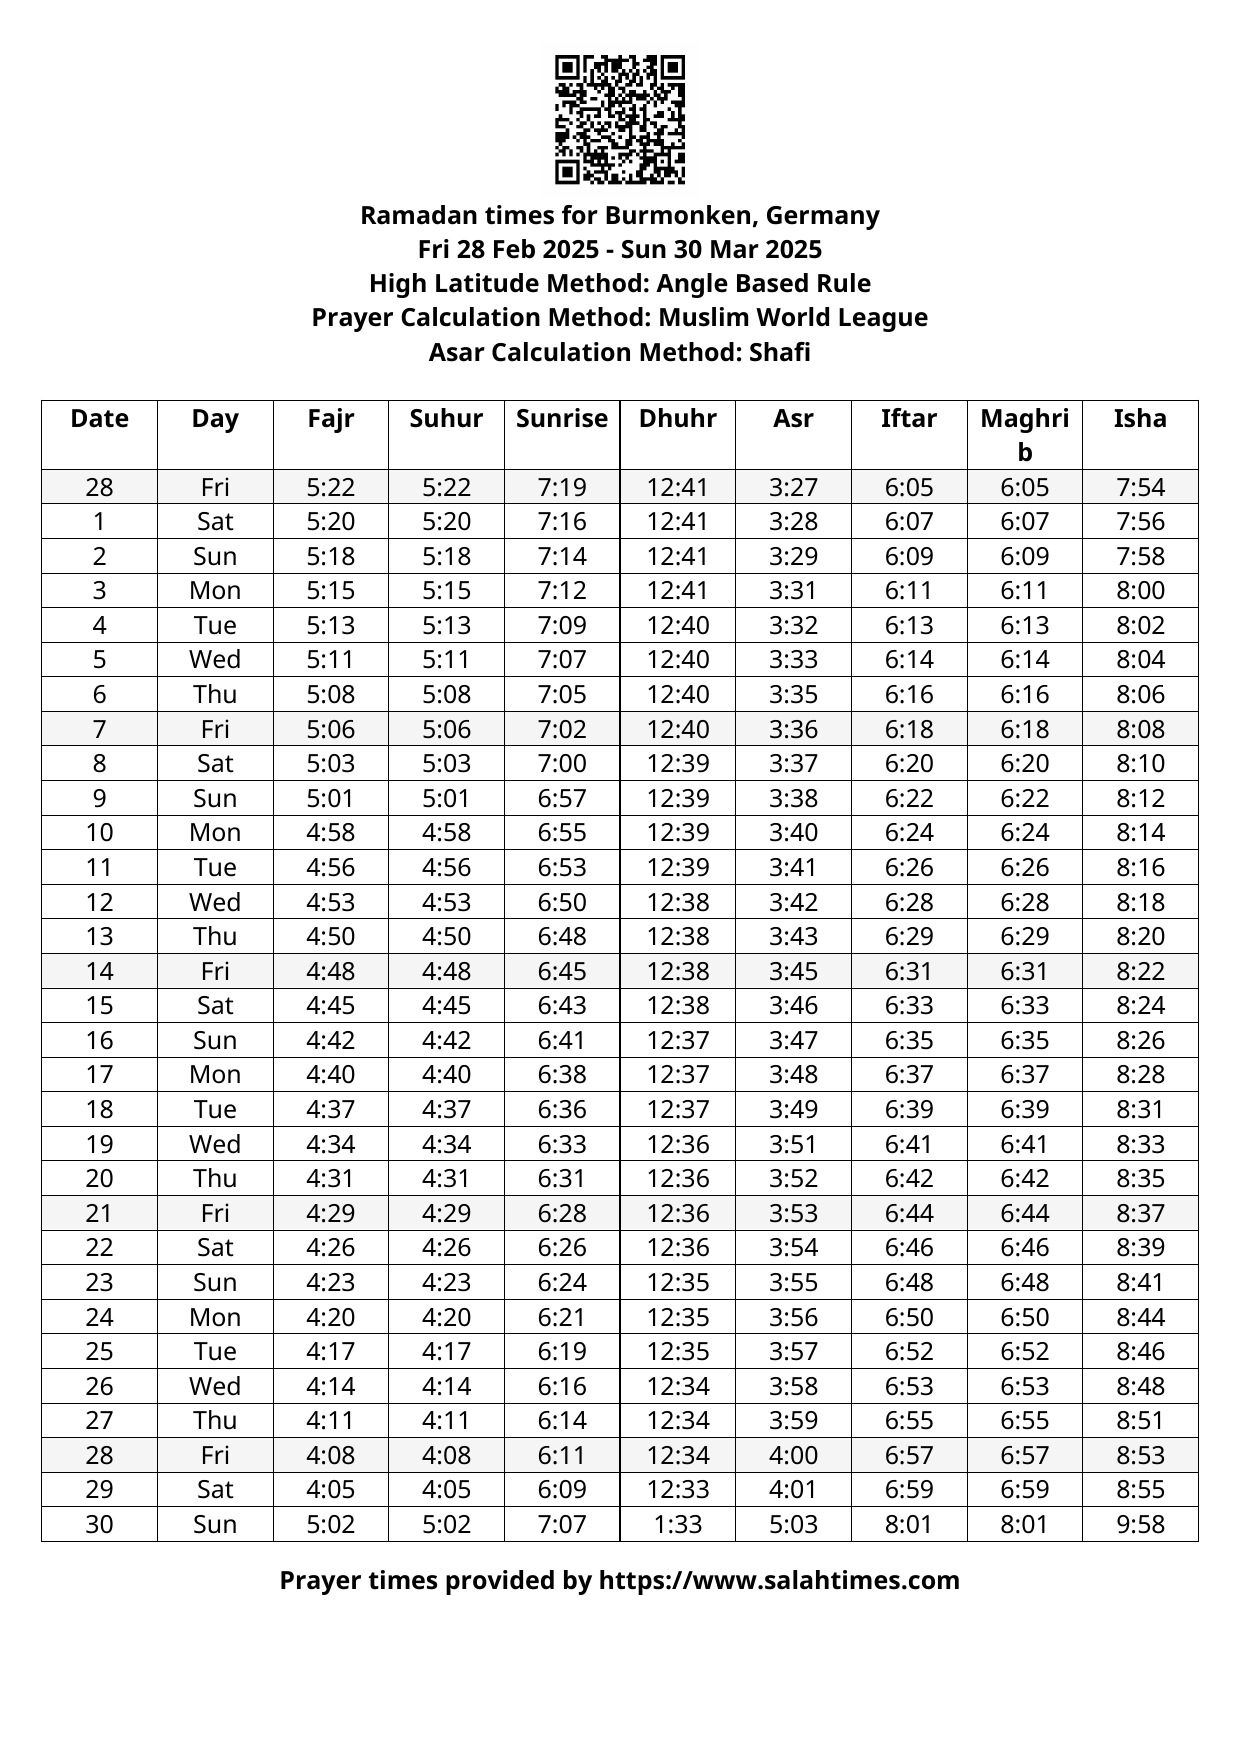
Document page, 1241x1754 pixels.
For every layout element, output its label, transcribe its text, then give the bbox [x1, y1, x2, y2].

table_cell 8:48 [1083, 1369, 1198, 1402]
table_cell Sat [158, 1231, 273, 1264]
table_cell 6:39 [968, 1092, 1082, 1126]
table_cell 6:53 [852, 1369, 967, 1402]
table_cell 6:59 [852, 1473, 967, 1506]
table_cell Sun [158, 1023, 273, 1057]
table_cell 8:08 [1083, 712, 1198, 745]
table_cell 5:20 [274, 504, 388, 538]
table_cell 4:48 [389, 954, 504, 987]
table_cell 6:53 [505, 850, 619, 884]
table_cell 8:01 [968, 1507, 1082, 1541]
table_cell 12:34 [621, 1404, 735, 1437]
table_cell 6:19 [505, 1334, 619, 1368]
table_header Iftar [852, 401, 967, 469]
table_cell 6:24 [968, 816, 1082, 849]
table_cell 6:41 [968, 1127, 1082, 1160]
table_cell 4:05 [274, 1473, 388, 1506]
table_cell 6:09 [852, 539, 967, 572]
table_cell 22 [42, 1231, 157, 1264]
table_cell 7:16 [505, 504, 619, 538]
table_cell 5:11 [389, 643, 504, 676]
table_cell 8:16 [1083, 850, 1198, 884]
table_cell Sat [158, 504, 273, 538]
table_cell 12:36 [621, 1127, 735, 1160]
table_cell 12:35 [621, 1265, 735, 1299]
table_cell 1 [42, 504, 157, 538]
table_header Date [42, 401, 157, 469]
table_cell 8:37 [1083, 1196, 1198, 1229]
table_cell 8:10 [1083, 746, 1198, 780]
table_cell 6:44 [852, 1196, 967, 1229]
table_cell 6:42 [852, 1161, 967, 1195]
table_cell 3:51 [736, 1127, 851, 1160]
table_cell 6:20 [852, 746, 967, 780]
table_cell 13 [42, 919, 157, 953]
table_cell 5:03 [274, 746, 388, 780]
table_cell 4:29 [274, 1196, 388, 1229]
table_cell 12:35 [621, 1334, 735, 1368]
table_cell 5:15 [389, 574, 504, 607]
table_cell 4:29 [389, 1196, 504, 1229]
table_cell 6:11 [968, 574, 1082, 607]
table_cell 6:46 [852, 1231, 967, 1264]
table_cell 5:08 [274, 677, 388, 711]
table_cell 12:37 [621, 1092, 735, 1126]
table_cell 6:39 [852, 1092, 967, 1126]
table_cell 5 [42, 643, 157, 676]
table_cell 4:23 [389, 1265, 504, 1299]
table_cell 6:59 [968, 1473, 1082, 1506]
table_cell 7:58 [1083, 539, 1198, 572]
table_cell 7 [42, 712, 157, 745]
table_cell 8 [42, 746, 157, 780]
table_cell 6:48 [968, 1265, 1082, 1299]
table_cell 5:13 [389, 608, 504, 642]
table_cell 4:58 [274, 816, 388, 849]
table_cell 6:55 [968, 1404, 1082, 1437]
table_cell 12:36 [621, 1196, 735, 1229]
table_cell 4:00 [736, 1438, 851, 1472]
table_cell 6:46 [968, 1231, 1082, 1264]
table_cell 3:29 [736, 539, 851, 572]
table_cell 6:20 [968, 746, 1082, 780]
table_cell 8:31 [1083, 1092, 1198, 1126]
table_cell 3:31 [736, 574, 851, 607]
table_cell Wed [158, 1127, 273, 1160]
table_cell 7:07 [505, 1507, 619, 1541]
table_cell 5:22 [389, 470, 504, 503]
table_cell 6:09 [968, 539, 1082, 572]
table_cell 8:22 [1083, 954, 1198, 987]
table_cell 5:06 [389, 712, 504, 745]
table_cell 4:53 [389, 885, 504, 918]
table_cell 5:01 [274, 781, 388, 814]
table_cell 23 [42, 1265, 157, 1299]
table_cell 4:23 [274, 1265, 388, 1299]
table_cell 5:11 [274, 643, 388, 676]
table_cell 6:22 [968, 781, 1082, 814]
table_cell 8:18 [1083, 885, 1198, 918]
table_cell 6:38 [505, 1058, 619, 1091]
table_cell Sun [158, 1265, 273, 1299]
table_cell 6:31 [505, 1161, 619, 1195]
table_cell 4:34 [274, 1127, 388, 1160]
table_cell 12 [42, 885, 157, 918]
table_cell 4:56 [274, 850, 388, 884]
table_cell 4:11 [274, 1404, 388, 1437]
table_cell 6:55 [505, 816, 619, 849]
table_cell 6:33 [852, 989, 967, 1022]
table_cell Tue [158, 608, 273, 642]
table_cell 4:14 [389, 1369, 504, 1402]
table_cell 5:13 [274, 608, 388, 642]
table_cell 12:38 [621, 954, 735, 987]
table_cell 6:37 [968, 1058, 1082, 1091]
table_cell 12:33 [621, 1473, 735, 1506]
table_cell 12:39 [621, 746, 735, 780]
table_header Maghrib [968, 401, 1082, 469]
table_cell 12:37 [621, 1023, 735, 1057]
table_cell 4:31 [389, 1161, 504, 1195]
table_cell 3:37 [736, 746, 851, 780]
table_cell 4:40 [274, 1058, 388, 1091]
table_cell 17 [42, 1058, 157, 1091]
table_cell 21 [42, 1196, 157, 1229]
table_cell 4:34 [389, 1127, 504, 1160]
table_cell 4:42 [274, 1023, 388, 1057]
table_cell 6:50 [852, 1300, 967, 1333]
table_cell 12:34 [621, 1438, 735, 1472]
table_cell 12:38 [621, 989, 735, 1022]
table_cell 4:53 [274, 885, 388, 918]
table_cell 8:12 [1083, 781, 1198, 814]
table_cell 12:40 [621, 608, 735, 642]
table_cell 7:09 [505, 608, 619, 642]
table_cell 6:36 [505, 1092, 619, 1126]
table_cell 8:24 [1083, 989, 1198, 1022]
table_cell 8:35 [1083, 1161, 1198, 1195]
table_cell 3 [42, 574, 157, 607]
table_header Fajr [274, 401, 388, 469]
table_cell 5:18 [389, 539, 504, 572]
table_header Day [158, 401, 273, 469]
text Ramadan times for Burmonken, Germany [42, 198, 1198, 232]
table_cell Mon [158, 1300, 273, 1333]
table_cell 6:13 [852, 608, 967, 642]
table_cell 6:24 [505, 1265, 619, 1299]
table_cell 4:20 [389, 1300, 504, 1333]
table_cell 3:36 [736, 712, 851, 745]
table_cell 3:58 [736, 1369, 851, 1402]
table_cell 3:52 [736, 1161, 851, 1195]
table_cell 6:41 [852, 1127, 967, 1160]
table_cell 9 [42, 781, 157, 814]
table_cell 3:40 [736, 816, 851, 849]
table_cell 6:07 [852, 504, 967, 538]
table_cell 6:31 [968, 954, 1082, 987]
table_cell 8:26 [1083, 1023, 1198, 1057]
table_cell 6:48 [505, 919, 619, 953]
table_cell 6:26 [505, 1231, 619, 1264]
table_cell Sat [158, 746, 273, 780]
table_header Asr [736, 401, 851, 469]
table_cell Tue [158, 1334, 273, 1368]
table_cell Thu [158, 677, 273, 711]
table_cell 12:41 [621, 470, 735, 503]
table_cell 6:31 [852, 954, 967, 987]
table_cell 6:55 [852, 1404, 967, 1437]
table_cell 8:33 [1083, 1127, 1198, 1160]
table_cell 6:11 [505, 1438, 619, 1472]
table_cell 12:40 [621, 712, 735, 745]
table_cell 12:34 [621, 1369, 735, 1402]
table_cell Tue [158, 850, 273, 884]
table_cell 5:15 [274, 574, 388, 607]
table_cell 4:08 [389, 1438, 504, 1472]
table_cell 5:02 [274, 1507, 388, 1541]
table_cell 5:20 [389, 504, 504, 538]
table_cell 3:46 [736, 989, 851, 1022]
table_cell 6:21 [505, 1300, 619, 1333]
table_cell 6:52 [852, 1334, 967, 1368]
table_cell 6:28 [505, 1196, 619, 1229]
table_cell 4:05 [389, 1473, 504, 1506]
table_cell 8:39 [1083, 1231, 1198, 1264]
table_cell 26 [42, 1369, 157, 1402]
table_cell 8:53 [1083, 1438, 1198, 1472]
table_cell 4 [42, 608, 157, 642]
table_cell 27 [42, 1404, 157, 1437]
table_cell 4:08 [274, 1438, 388, 1472]
table_header Isha [1083, 401, 1198, 469]
table_cell 6:42 [968, 1161, 1082, 1195]
table_cell 7:56 [1083, 504, 1198, 538]
table_cell 4:40 [389, 1058, 504, 1091]
table_cell 4:01 [736, 1473, 851, 1506]
table_cell 3:32 [736, 608, 851, 642]
table_cell 3:56 [736, 1300, 851, 1333]
table_cell 4:45 [274, 989, 388, 1022]
table_cell 4:45 [389, 989, 504, 1022]
table_cell Fri [158, 470, 273, 503]
table_cell 7:19 [505, 470, 619, 503]
table_cell 8:04 [1083, 643, 1198, 676]
table_cell 3:45 [736, 954, 851, 987]
table_cell 6 [42, 677, 157, 711]
table_cell 12:41 [621, 539, 735, 572]
table_cell 4:58 [389, 816, 504, 849]
table_cell 8:06 [1083, 677, 1198, 711]
table_cell 11 [42, 850, 157, 884]
table_header Suhur [389, 401, 504, 469]
table_cell Tue [158, 1092, 273, 1126]
table_cell 6:43 [505, 989, 619, 1022]
table_cell 6:26 [852, 850, 967, 884]
table_cell 6:48 [852, 1265, 967, 1299]
table_cell 24 [42, 1300, 157, 1333]
table_cell 6:29 [852, 919, 967, 953]
table_cell Mon [158, 816, 273, 849]
table_cell 16 [42, 1023, 157, 1057]
table_cell 8:46 [1083, 1334, 1198, 1368]
table_cell 6:22 [852, 781, 967, 814]
table_cell 6:14 [968, 643, 1082, 676]
table_header Dhuhr [621, 401, 735, 469]
table_cell 4:37 [389, 1092, 504, 1126]
text Asar Calculation Method: Shafi [42, 334, 1198, 368]
table_cell 6:18 [852, 712, 967, 745]
table_cell 12:38 [621, 919, 735, 953]
table_cell 6:29 [968, 919, 1082, 953]
table_cell 6:16 [968, 677, 1082, 711]
table_cell 4:20 [274, 1300, 388, 1333]
table_cell 28 [42, 1438, 157, 1472]
table_cell 2 [42, 539, 157, 572]
table_cell 7:54 [1083, 470, 1198, 503]
table_header Sunrise [505, 401, 619, 469]
table_cell 6:14 [852, 643, 967, 676]
table_cell 4:17 [389, 1334, 504, 1368]
table_cell 28 [42, 470, 157, 503]
table_cell 6:16 [852, 677, 967, 711]
table_cell Wed [158, 885, 273, 918]
table_cell 6:57 [505, 781, 619, 814]
table_cell 6:33 [505, 1127, 619, 1160]
table_cell 4:50 [389, 919, 504, 953]
table_cell 3:42 [736, 885, 851, 918]
table_cell 18 [42, 1092, 157, 1126]
table_cell 9:58 [1083, 1507, 1198, 1541]
table_cell 12:38 [621, 885, 735, 918]
table_cell Fri [158, 1196, 273, 1229]
table_cell 6:13 [968, 608, 1082, 642]
table_cell 12:40 [621, 643, 735, 676]
table_cell 8:00 [1083, 574, 1198, 607]
table_cell 4:37 [274, 1092, 388, 1126]
table_cell Mon [158, 574, 273, 607]
table_cell 6:44 [968, 1196, 1082, 1229]
table_cell 7:00 [505, 746, 619, 780]
table_cell 5:03 [736, 1507, 851, 1541]
table_cell Sun [158, 781, 273, 814]
picture [542, 41, 699, 198]
table_cell 4:11 [389, 1404, 504, 1437]
table_cell 12:36 [621, 1231, 735, 1264]
table_cell 12:36 [621, 1161, 735, 1195]
table_cell 5:01 [389, 781, 504, 814]
table_cell 4:26 [389, 1231, 504, 1264]
table_cell 6:37 [852, 1058, 967, 1091]
table_cell 6:05 [968, 470, 1082, 503]
text Prayer Calculation Method: Muslim World League [42, 300, 1198, 334]
table_cell 12:39 [621, 850, 735, 884]
table_cell 6:57 [852, 1438, 967, 1472]
table_cell 8:20 [1083, 919, 1198, 953]
table_cell 3:53 [736, 1196, 851, 1229]
table_cell 7:02 [505, 712, 619, 745]
table_cell Thu [158, 1404, 273, 1437]
table_cell 6:35 [852, 1023, 967, 1057]
table_cell 7:05 [505, 677, 619, 711]
table_cell 29 [42, 1473, 157, 1506]
text High Latitude Method: Angle Based Rule [42, 266, 1198, 300]
table_cell 3:43 [736, 919, 851, 953]
table_cell 3:55 [736, 1265, 851, 1299]
table_cell 6:16 [505, 1369, 619, 1402]
table_cell 6:14 [505, 1404, 619, 1437]
table_cell 8:44 [1083, 1300, 1198, 1333]
table_cell 4:17 [274, 1334, 388, 1368]
table_cell 8:55 [1083, 1473, 1198, 1506]
table_cell 3:49 [736, 1092, 851, 1126]
table_cell 8:14 [1083, 816, 1198, 849]
table_cell 6:18 [968, 712, 1082, 745]
table_cell 3:59 [736, 1404, 851, 1437]
table_cell Thu [158, 919, 273, 953]
table_cell 8:41 [1083, 1265, 1198, 1299]
table_cell Fri [158, 712, 273, 745]
table_cell 3:48 [736, 1058, 851, 1091]
table_cell Fri [158, 954, 273, 987]
table_cell 4:48 [274, 954, 388, 987]
table_cell 6:05 [852, 470, 967, 503]
table_cell 8:02 [1083, 608, 1198, 642]
table_cell 6:26 [968, 850, 1082, 884]
table_cell 20 [42, 1161, 157, 1195]
table_cell 3:47 [736, 1023, 851, 1057]
table_cell 3:41 [736, 850, 851, 884]
table_cell 6:11 [852, 574, 967, 607]
table_cell 19 [42, 1127, 157, 1160]
table_cell 10 [42, 816, 157, 849]
table_cell Sun [158, 1507, 273, 1541]
table_cell 5:06 [274, 712, 388, 745]
text Fri 28 Feb 2025 - Sun 30 Mar 2025 [42, 232, 1198, 266]
table_cell 6:57 [968, 1438, 1082, 1472]
table_cell 7:12 [505, 574, 619, 607]
table_cell Mon [158, 1058, 273, 1091]
table_cell 6:41 [505, 1023, 619, 1057]
table_cell Sun [158, 539, 273, 572]
table_cell 15 [42, 989, 157, 1022]
table_cell 30 [42, 1507, 157, 1541]
table_cell 12:35 [621, 1300, 735, 1333]
table_cell 6:50 [505, 885, 619, 918]
table_cell 8:51 [1083, 1404, 1198, 1437]
table_cell 3:54 [736, 1231, 851, 1264]
table_cell 1:33 [621, 1507, 735, 1541]
table_cell 12:41 [621, 504, 735, 538]
table_cell 12:39 [621, 816, 735, 849]
table_cell 6:52 [968, 1334, 1082, 1368]
table_cell 12:41 [621, 574, 735, 607]
table_cell Wed [158, 643, 273, 676]
table_cell 3:28 [736, 504, 851, 538]
table_cell 6:09 [505, 1473, 619, 1506]
table_cell 3:33 [736, 643, 851, 676]
table_cell 7:14 [505, 539, 619, 572]
table_cell 3:27 [736, 470, 851, 503]
table_cell Wed [158, 1369, 273, 1402]
table_cell 4:56 [389, 850, 504, 884]
table_cell 6:35 [968, 1023, 1082, 1057]
table_cell Thu [158, 1161, 273, 1195]
table_cell 4:42 [389, 1023, 504, 1057]
table_cell 4:26 [274, 1231, 388, 1264]
table_cell 8:28 [1083, 1058, 1198, 1091]
table_cell 4:14 [274, 1369, 388, 1402]
table_cell 6:07 [968, 504, 1082, 538]
table_cell 5:02 [389, 1507, 504, 1541]
table_cell 4:31 [274, 1161, 388, 1195]
table_cell 7:07 [505, 643, 619, 676]
table_cell Sat [158, 989, 273, 1022]
table_cell 8:01 [852, 1507, 967, 1541]
table_cell 5:18 [274, 539, 388, 572]
table_cell 12:37 [621, 1058, 735, 1091]
table_cell 4:50 [274, 919, 388, 953]
table_cell 6:24 [852, 816, 967, 849]
table_cell 12:40 [621, 677, 735, 711]
table_cell 3:35 [736, 677, 851, 711]
table_cell 25 [42, 1334, 157, 1368]
table_cell 6:28 [968, 885, 1082, 918]
table_cell 6:53 [968, 1369, 1082, 1402]
table_cell 6:28 [852, 885, 967, 918]
table_cell Fri [158, 1438, 273, 1472]
table_cell 5:22 [274, 470, 388, 503]
table_cell 6:50 [968, 1300, 1082, 1333]
text Prayer times provided by https://www.salahtimes.com [42, 1563, 1198, 1597]
table_cell 5:08 [389, 677, 504, 711]
table_cell 3:38 [736, 781, 851, 814]
table_cell 5:03 [389, 746, 504, 780]
table_cell 6:33 [968, 989, 1082, 1022]
table_cell 3:57 [736, 1334, 851, 1368]
table_cell 14 [42, 954, 157, 987]
table_cell 12:39 [621, 781, 735, 814]
table_cell Sat [158, 1473, 273, 1506]
table_cell 6:45 [505, 954, 619, 987]
